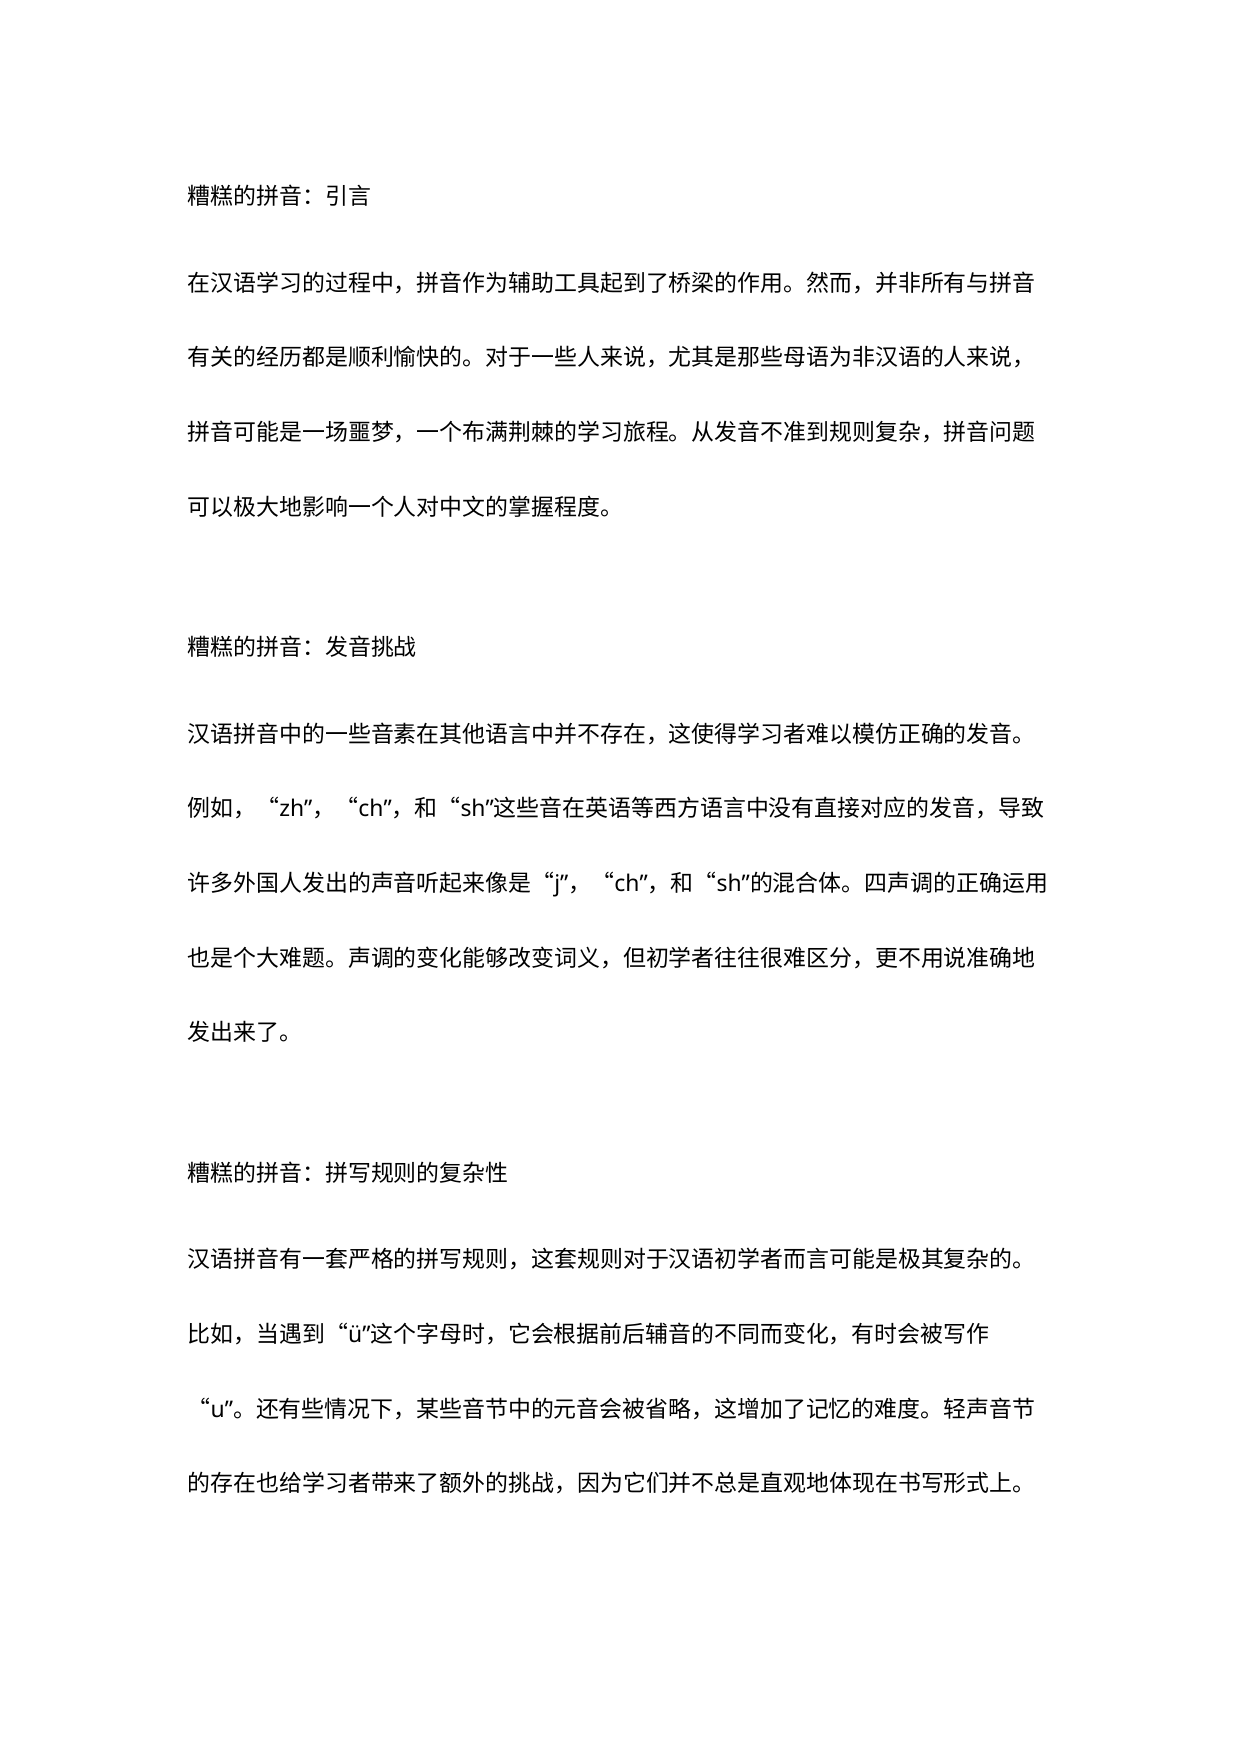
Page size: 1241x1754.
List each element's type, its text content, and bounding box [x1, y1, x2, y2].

text 在汉语学习的过程中，拼音作为辅助工具起到了桥梁的作用。然而，并非所有与拼音有关的经历都是顺利愉快的。对于一些人来说，尤其是那些母语为非汉语的人来说，拼音可能是一场噩梦，一个布满荆棘的学习旅程。从发音不准到规则复杂，拼音问题可以极大地影响一个人对中文的掌握程度。 [187, 248, 1053, 538]
text 糟糕的拼音：拼写规则的复杂性 [187, 1139, 1053, 1204]
text 糟糕的拼音：引言 [187, 162, 1053, 227]
text 汉语拼音有一套严格的拼写规则，这套规则对于汉语初学者而言可能是极其复杂的。比如，当遇到“ü”这个字母时，它会根据前后辅音的不同而变化，有时会被写作“u”。还有些情况下，某些音节中的元音会被省略，这增加了记忆的难度。轻声音节的存在也给学习者带来了额外的挑战，因为它们并不总是直观地体现在书写形式上。 [187, 1225, 1053, 1514]
text 汉语拼音中的一些音素在其他语言中并不存在，这使得学习者难以模仿正确的发音。例如，“zh”，“ch”，和“sh”这些音在英语等西方语言中没有直接对应的发音，导致许多外国人发出的声音听起来像是“j”，“ch”，和“sh”的混合体。四声调的正确运用也是个大难题。声调的变化能够改变词义，但初学者往往很难区分，更不用说准确地发出来了。 [187, 699, 1053, 1063]
text 糟糕的拼音：发音挑战 [187, 613, 1053, 678]
